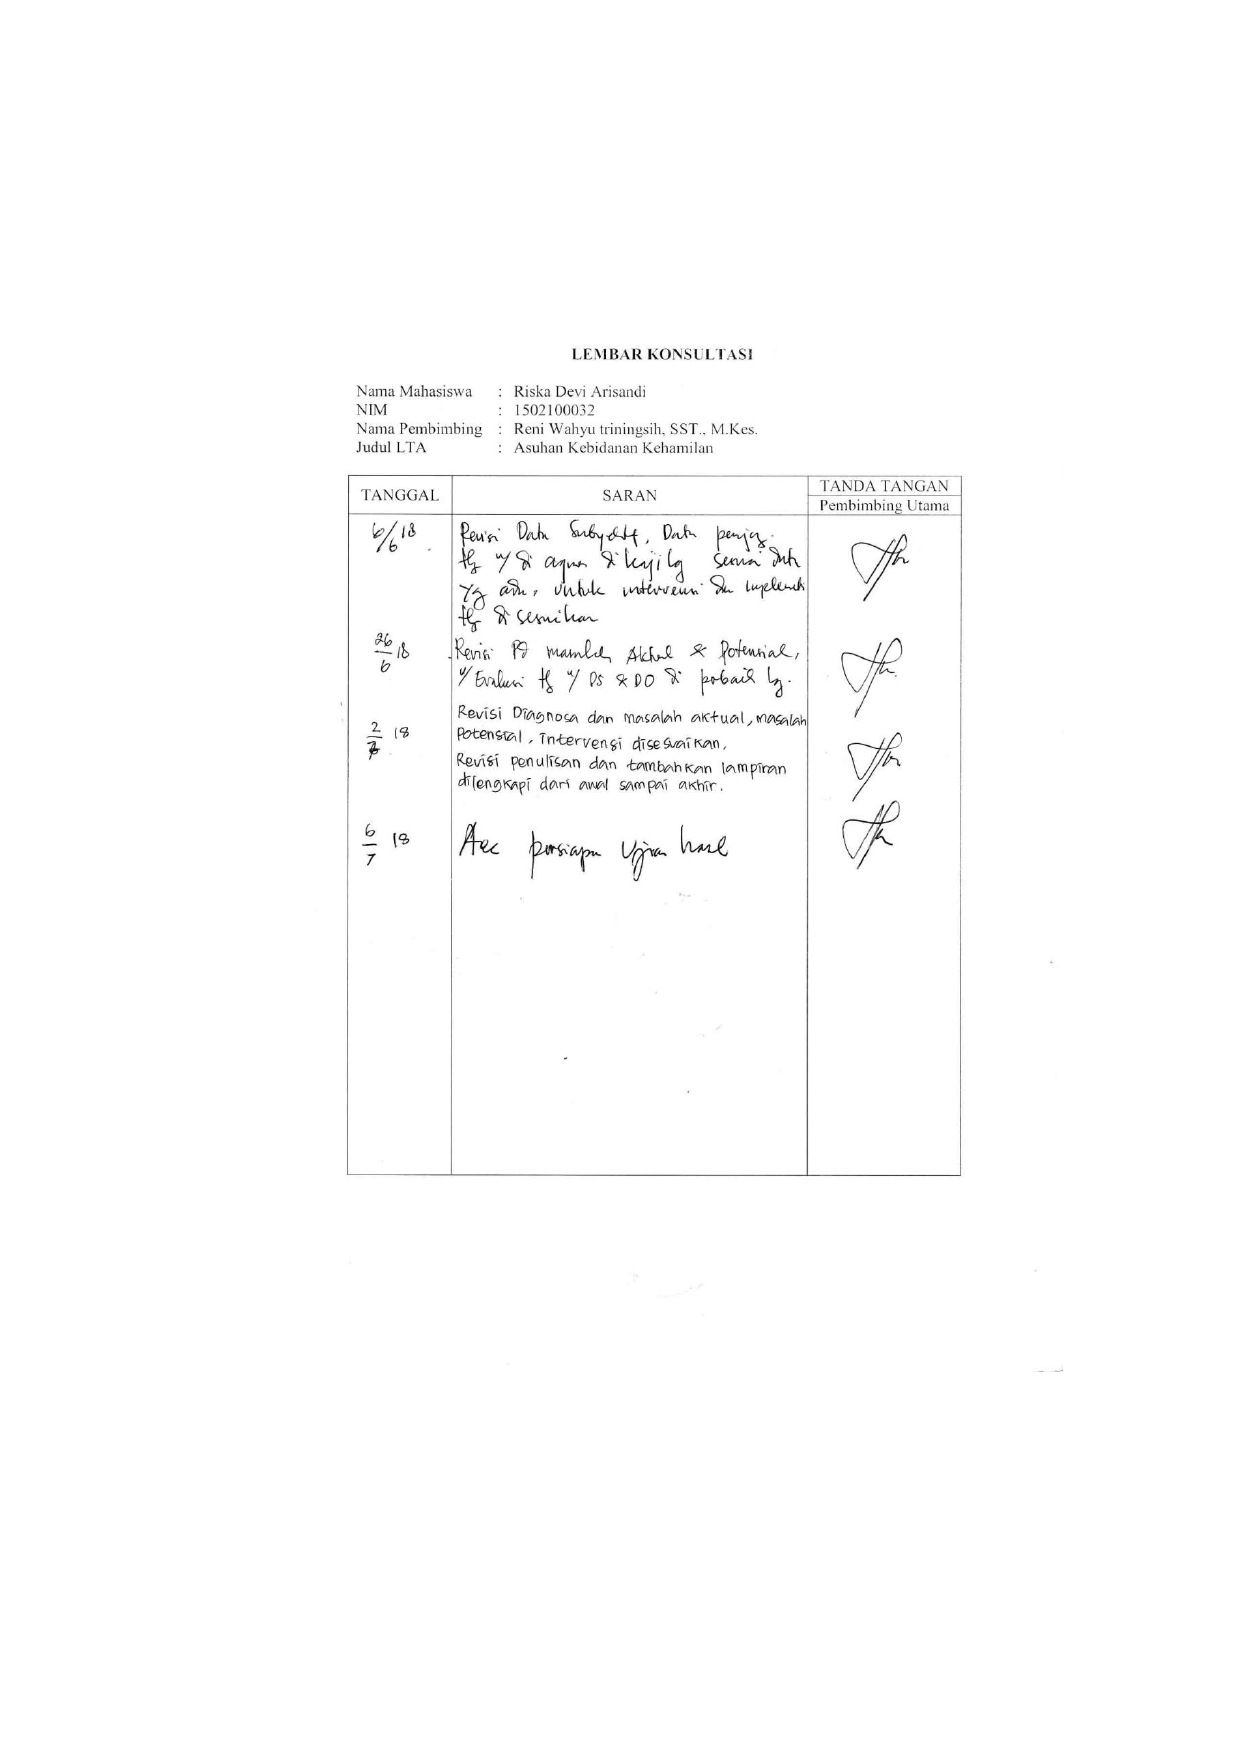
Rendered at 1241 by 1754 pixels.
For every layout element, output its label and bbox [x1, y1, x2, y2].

picture [236, 236, 1064, 1372]
